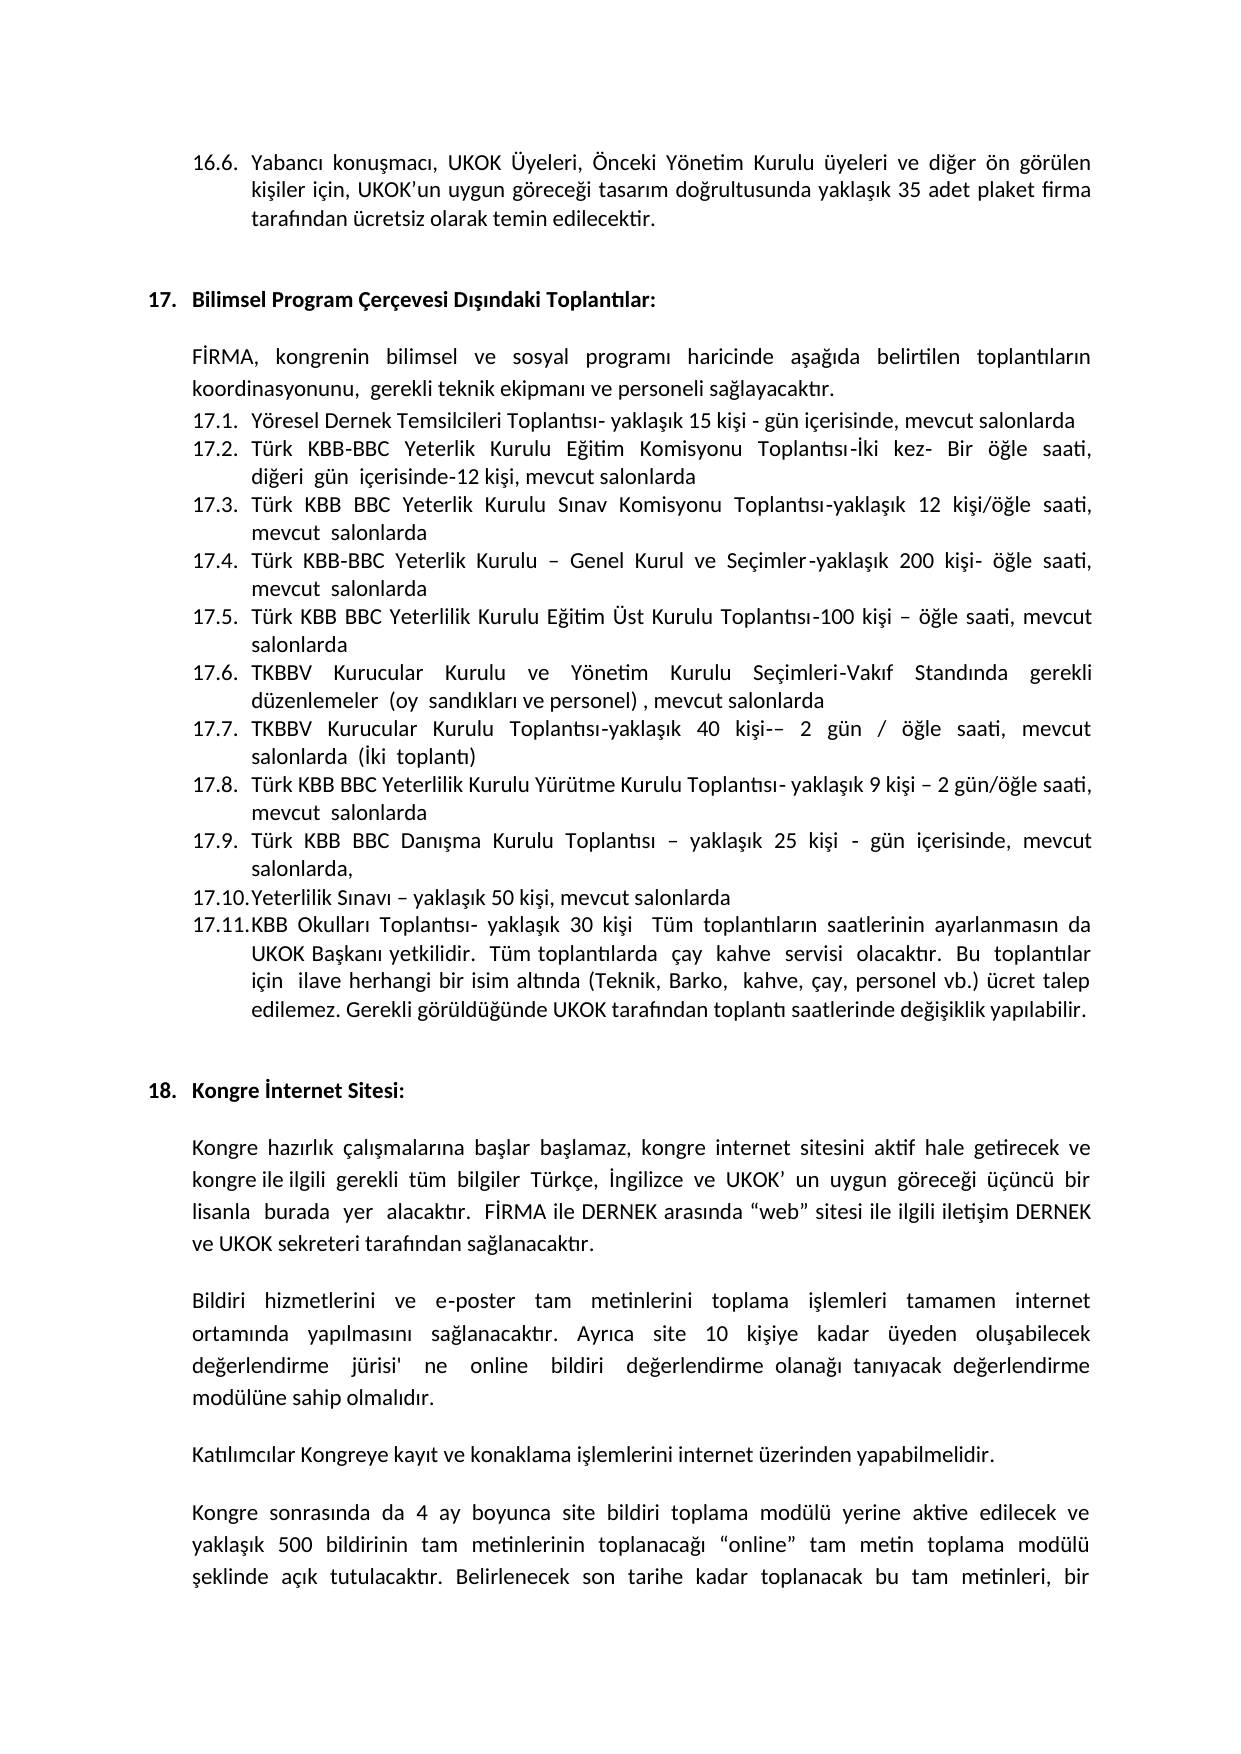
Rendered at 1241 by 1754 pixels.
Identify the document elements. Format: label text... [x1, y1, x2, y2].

list TKBBV Kurucular Kurulu ve Yönetim Kurulu Seçimleri‐Vakıf Standında gerekli düzenlemeler (oy sandıkları ve personel) , mevcut salonlarda [192, 658, 1093, 714]
list Bilimsel Program Çerçevesi Dışındaki Toplantılar: [148, 285, 1093, 313]
list Yabancı konuşmacı, UKOK Üyeleri, Önceki Yönetim Kurulu üyeleri ve diğer ön görülen kişiler için, UKOK’un uygun göreceği tasarım doğrultusunda yaklaşık 35 adet plaket firma tarafından ücretsiz olarak temin edilecektir. [192, 148, 1093, 232]
list Türk KBB‐BBC Yeterlik Kurulu – Genel Kurul ve Seçimler‐yaklaşık 200 kişi‐ öğle saati, mevcut salonlarda [192, 546, 1093, 602]
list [192, 1498, 1093, 1590]
list Bildiri hizmetlerini ve e‐poster tam metinlerini toplama işlemleri tamamen internet ortamında yapılmasını sağlanacaktır. Ayrıca site 10 kişiye kadar üyeden oluşabilecek değerlendirme jürisi' ne online bildiri değerlendirme olanağı tanıyacak değerlendirme modülüne sahip olmalıdır. [192, 1287, 1093, 1411]
list Türk KBB‐BBC Yeterlik Kurulu Eğitim Komisyonu Toplantısı‐İki kez‐ Bir öğle saati, diğeri gün içerisinde‐12 kişi, mevcut salonlarda [192, 434, 1093, 490]
list KBB Okulları Toplantısı‐ yaklaşık 30 kişi Tüm toplantıların saatlerinin ayarlanmasın da UKOK Başkanı yetkilidir. Tüm toplantılarda çay kahve servisi olacaktır. Bu toplantılar için ilave herhangi bir isim altında (Teknik, Barko, kahve, çay, personel vb.) ücret talep edilemez. Gerekli görüldüğünde UKOK tarafından toplantı saatlerinde değişiklik yapılabilir. [192, 911, 1093, 1023]
list Türk KBB BBC Yeterlilik Kurulu Eğitim Üst Kurulu Toplantısı‐100 kişi – öğle saati, mevcut salonlarda [192, 602, 1093, 658]
list Yeterlilik Sınavı – yaklaşık 50 kişi, mevcut salonlarda [192, 883, 1093, 911]
list Yöresel Dernek Temsilcileri Toplantısı‐ yaklaşık 15 kişi ‐ gün içerisinde, mevcut salonlarda [192, 406, 1093, 434]
list FİRMA, kongrenin bilimsel ve sosyal programı haricinde aşağıda belirtilen toplantıların koordinasyonunu, gerekli teknik ekipmanı ve personeli sağlayacaktır. [192, 342, 1093, 402]
list Türk KBB BBC Danışma Kurulu Toplantısı – yaklaşık 25 kişi ‐ gün içerisinde, mevcut salonlarda, [192, 827, 1093, 883]
list TKBBV Kurucular Kurulu Toplantısı‐yaklaşık 40 kişi‐– 2 gün / öğle saati, mevcut salonlarda (İki toplantı) [192, 714, 1093, 771]
list Kongre İnternet Sitesi: [148, 1076, 1093, 1104]
list Kongre hazırlık çalışmalarına başlar başlamaz, kongre internet sitesini aktif hale getirecek ve kongre ile ilgili gerekli tüm bilgiler Türkçe, İngilizce ve UKOK’ un uygun göreceği üçüncü bir lisanla burada yer alacaktır. FİRMA ile DERNEK arasında “web” sitesi ile ilgili iletişim DERNEK ve UKOK sekreteri tarafından sağlanacaktır. [192, 1133, 1093, 1257]
list Türk KBB BBC Yeterlilik Kurulu Yürütme Kurulu Toplantısı‐ yaklaşık 9 kişi – 2 gün/öğle saati, mevcut salonlarda [192, 771, 1093, 827]
list Türk KBB BBC Yeterlik Kurulu Sınav Komisyonu Toplantısı‐yaklaşık 12 kişi/öğle saati, mevcut salonlarda [192, 490, 1093, 546]
list Katılımcılar Kongreye kayıt ve konaklama işlemlerini internet üzerinden yapabilmelidir. [192, 1440, 1093, 1468]
